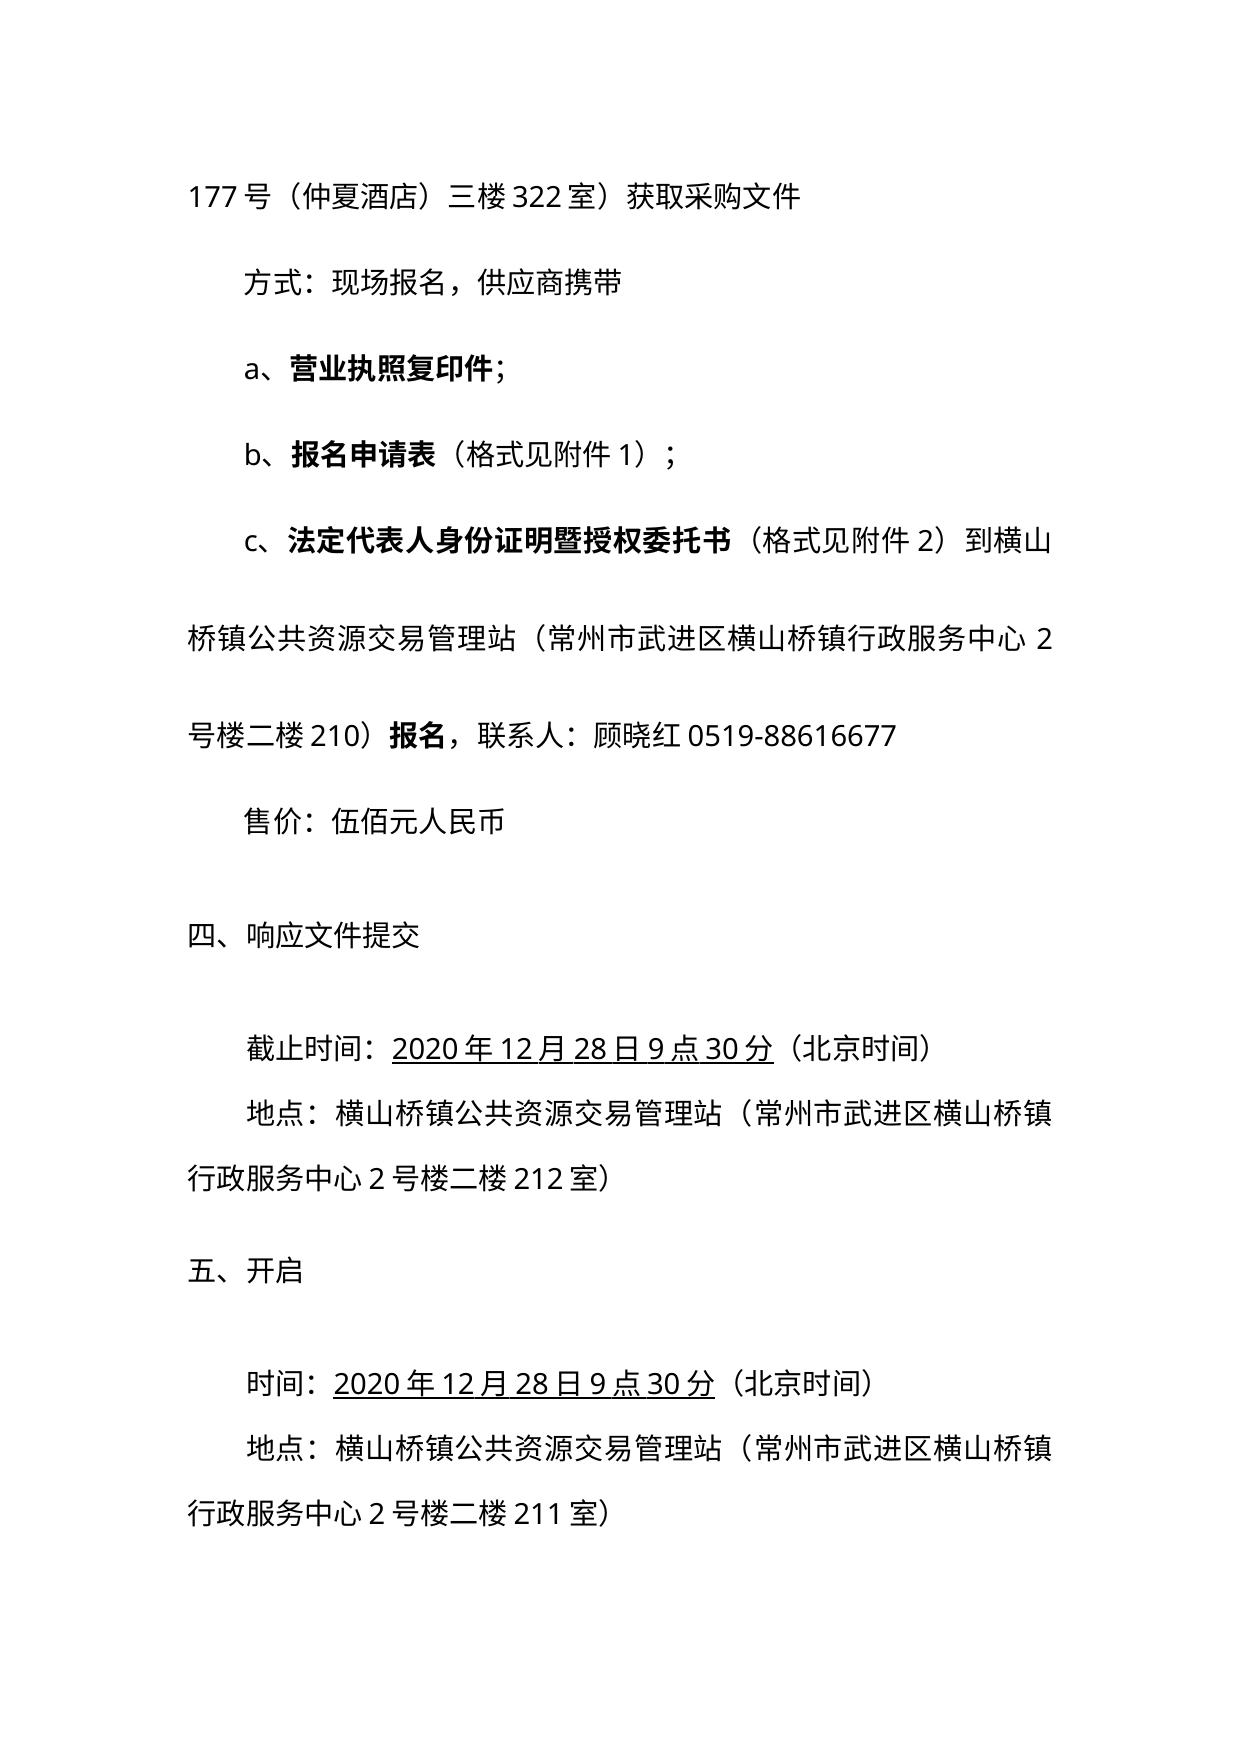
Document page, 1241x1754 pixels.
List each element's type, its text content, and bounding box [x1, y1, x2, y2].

text 地点：横山桥镇公共资源交易管理站（常州市武进区横山桥镇行政服务中心2号楼二楼211室） [187, 1414, 1053, 1544]
subtitle 四、响应文件提交 [187, 901, 1053, 966]
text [187, 162, 1053, 227]
subtitle 五、开启 [187, 1236, 1053, 1301]
text 售价：伍佰元人民币 [187, 788, 1053, 853]
text 方式：现场报名，供应商携带 [187, 248, 1053, 313]
text 地点：横山桥镇公共资源交易管理站（常州市武进区横山桥镇行政服务中心2号楼二楼212室） [187, 1079, 1053, 1209]
list 报名申请表（格式见附件1）； [187, 420, 1053, 485]
text 截止时间：2020年12月28日9点30分（北京时间） [187, 1014, 1053, 1079]
text 时间：2020年12月28日9点30分（北京时间） [187, 1349, 1053, 1414]
list 法定代表人身份证明暨授权委托书（格式见附件2）到横山桥镇公共资源交易管理站（常州市武进区横山桥镇行政服务中心2号楼二楼210）报名，联系人：顾晓红 0519-88616677 [187, 507, 1053, 767]
list 营业执照复印件； [187, 334, 1053, 399]
